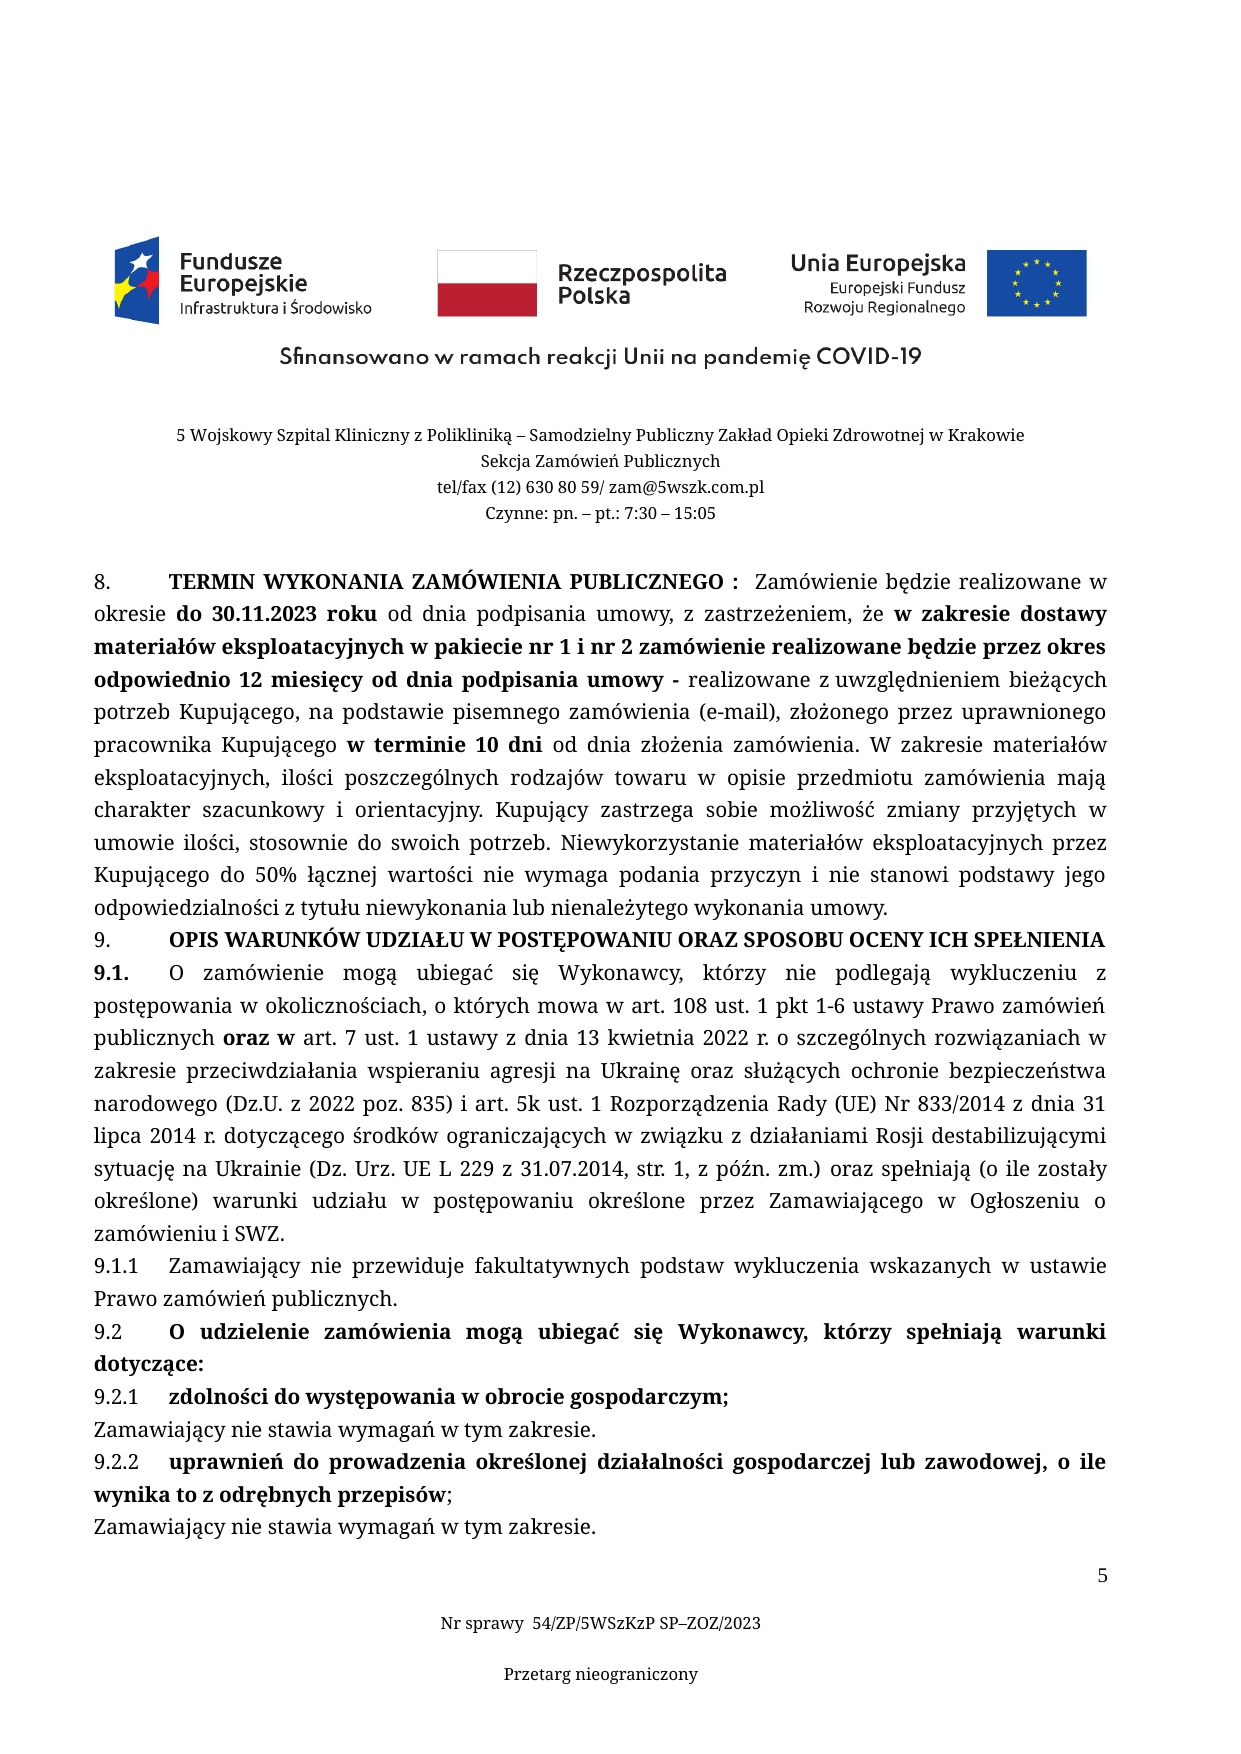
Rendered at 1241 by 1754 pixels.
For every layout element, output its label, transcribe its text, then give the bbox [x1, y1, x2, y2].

list uprawnień do prowadzenia określonej działalności gospodarczej lub zawodowej, o ile wynika to z odrębnych przepisów; [94, 1447, 1107, 1508]
list Zamawiający nie przewiduje fakultatywnych podstaw wykluczenia wskazanych w ustawie Prawo zamówień publicznych. [94, 1252, 1107, 1313]
text Zamawiający nie stawia wymagań w tym zakresie. [94, 1512, 1107, 1541]
list TERMIN WYKONANIA ZAMÓWIENIA PUBLICZNEGO : Zamówienie będzie realizowane w okresie do 30.11.2023 roku od dnia podpisania umowy, z zastrzeżeniem, że w zakresie dostawy materiałów eksploatacyjnych w pakiecie nr 1 i nr 2 zamówienie realizowane będzie przez okres odpowiednio 12 miesięcy od dnia podpisania umowy - realizowane z uwzględnieniem bieżących potrzeb Kupującego, na podstawie pisemnego zamówienia (e-mail), złożonego przez uprawnionego pracownika Kupującego w terminie 10 dni od dnia złożenia zamówienia. W zakresie materiałów eksploatacyjnych, ilości poszczególnych rodzajów towaru w opisie przedmiotu zamówienia mają charakter szacunkowy i orientacyjny. Kupujący zastrzega sobie możliwość zmiany przyjętych w umowie ilości, stosownie do swoich potrzeb. Niewykorzystanie materiałów eksploatacyjnych przez Kupującego do 50% łącznej wartości nie wymaga podania przyczyn i nie stanowi podstawy jego odpowiedzialności z tytułu niewykonania lub nienależytego wykonania umowy. [94, 567, 1107, 921]
list zdolności do występowania w obrocie gospodarczym; [94, 1382, 1107, 1411]
list O udzielenie zamówienia mogą ubiegać się Wykonawcy, którzy spełniają warunki dotyczące: [94, 1317, 1107, 1378]
list OPIS WARUNKÓW UDZIAŁU W POSTĘPOWANIU ORAZ SPOSOBU OCENY ICH SPEŁNIENIA [94, 926, 1107, 954]
text Zamawiający nie stawia wymagań w tym zakresie. [94, 1415, 1107, 1443]
list O zamówienie mogą ubiegać się Wykonawcy, którzy nie podlegają wykluczeniu z postępowania w okolicznościach, o których mowa w art. 108 ust. 1 pkt 1-6 ustawy Prawo zamówień publicznych oraz w art. 7 ust. 1 ustawy z dnia 13 kwietnia 2022 r. o szczególnych rozwiązaniach w zakresie przeciwdziałania wspieraniu agresji na Ukrainę oraz służących ochronie bezpieczeństwa narodowego (Dz.U. z 2022 poz. 835) i art. 5k ust. 1 Rozporządzenia Rady (UE) Nr 833/2014 z dnia 31 lipca 2014 r. dotyczącego środków ograniczających w związku z działaniami Rosji destabilizującymi sytuację na Ukrainie (Dz. Urz. UE L 229 z 31.07.2014, str. 1, z późn. zm.) oraz spełniają (o ile zostały określone) warunki udziału w postępowaniu określone przez Zamawiającego w Ogłoszeniu o zamówieniu i SWZ. [94, 958, 1107, 1247]
picture [93, 211, 1108, 394]
